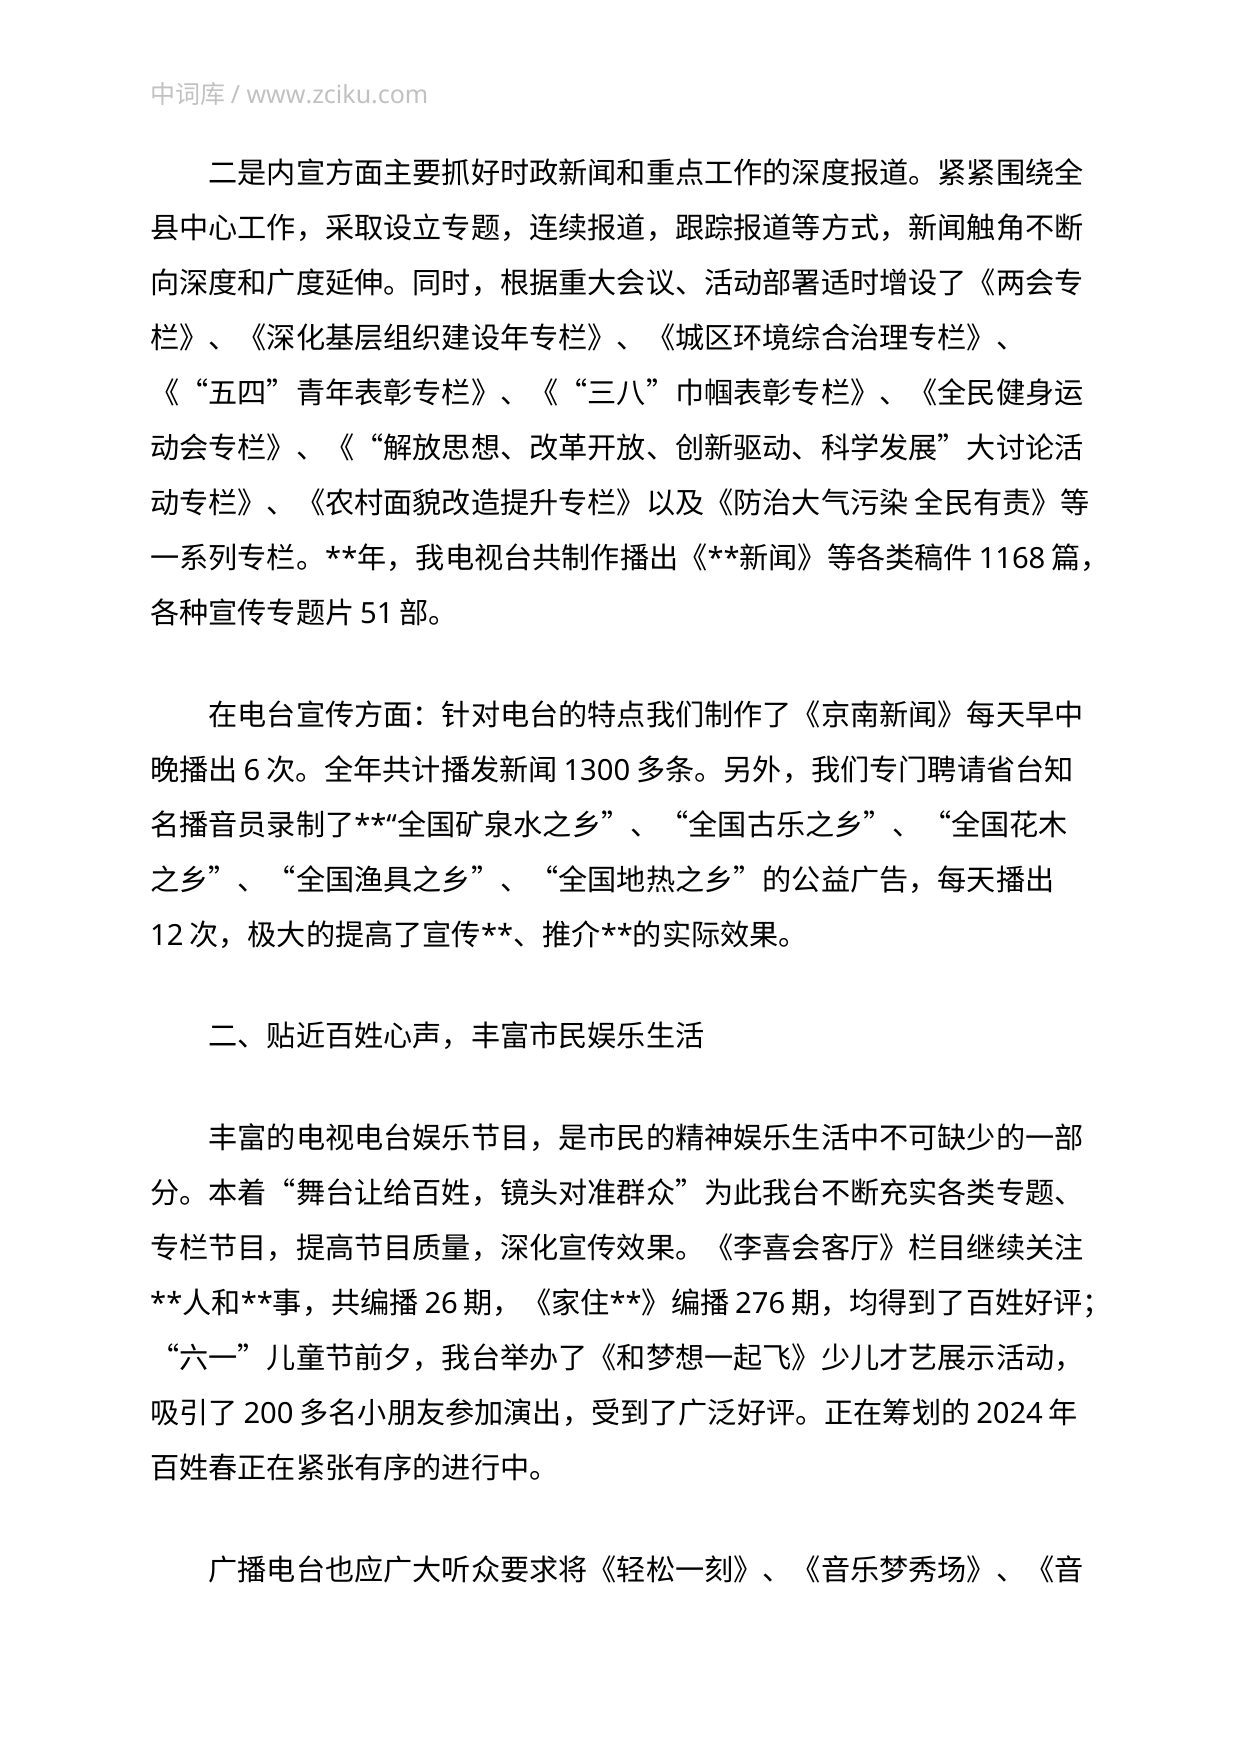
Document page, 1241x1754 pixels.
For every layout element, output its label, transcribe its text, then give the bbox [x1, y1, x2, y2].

text 在电台宣传方面：针对电台的特点我们制作了《京南新闻》每天早中晚播出6次。全年共计播发新闻1300多条。另外，我们专门聘请省台知名播音员录制了**“全国矿泉水之乡”、“全国古乐之乡”、“全国花木之乡”、“全国渔具之乡”、“全国地热之乡”的公益广告，每天播出12次，极大的提高了宣传**、推介**的实际效果。 [150, 691, 1090, 953]
text 二、贴近百姓心声，丰富市民娱乐生活 [150, 1013, 1090, 1055]
text 二是内宣方面主要抓好时政新闻和重点工作的深度报道。紧紧围绕全县中心工作，采取设立专题，连续报道，跟踪报道等方式，新闻触角不断向深度和广度延伸。同时，根据重大会议、活动部署适时增设了《两会专栏》、《深化基层组织建设年专栏》、《城区环境综合治理专栏》、《“五四”青年表彰专栏》、《“三八”巾帼表彰专栏》、《全民健身运动会专栏》、《“解放思想、改革开放、创新驱动、科学发展”大讨论活动专栏》、《农村面貌改造提升专栏》以及《防治大气污染 全民有责》等一系列专栏。**年，我电视台共制作播出《**新闻》等各类稿件1168篇，各种宣传专题片51部。 [150, 150, 1090, 632]
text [150, 1546, 1090, 1588]
text 丰富的电视电台娱乐节目，是市民的精神娱乐生活中不可缺少的一部分。本着“舞台让给百姓，镜头对准群众”为此我台不断充实各类专题、专栏节目，提高节目质量，深化宣传效果。《李喜会客厅》栏目继续关注**人和**事，共编播26期，《家住**》编播276期，均得到了百姓好评；“六一”儿童节前夕，我台举办了《和梦想一起飞》少儿才艺展示活动，吸引了200多名小朋友参加演出，受到了广泛好评。正在筹划的2024年百姓春正在紧张有序的进行中。 [150, 1115, 1090, 1487]
